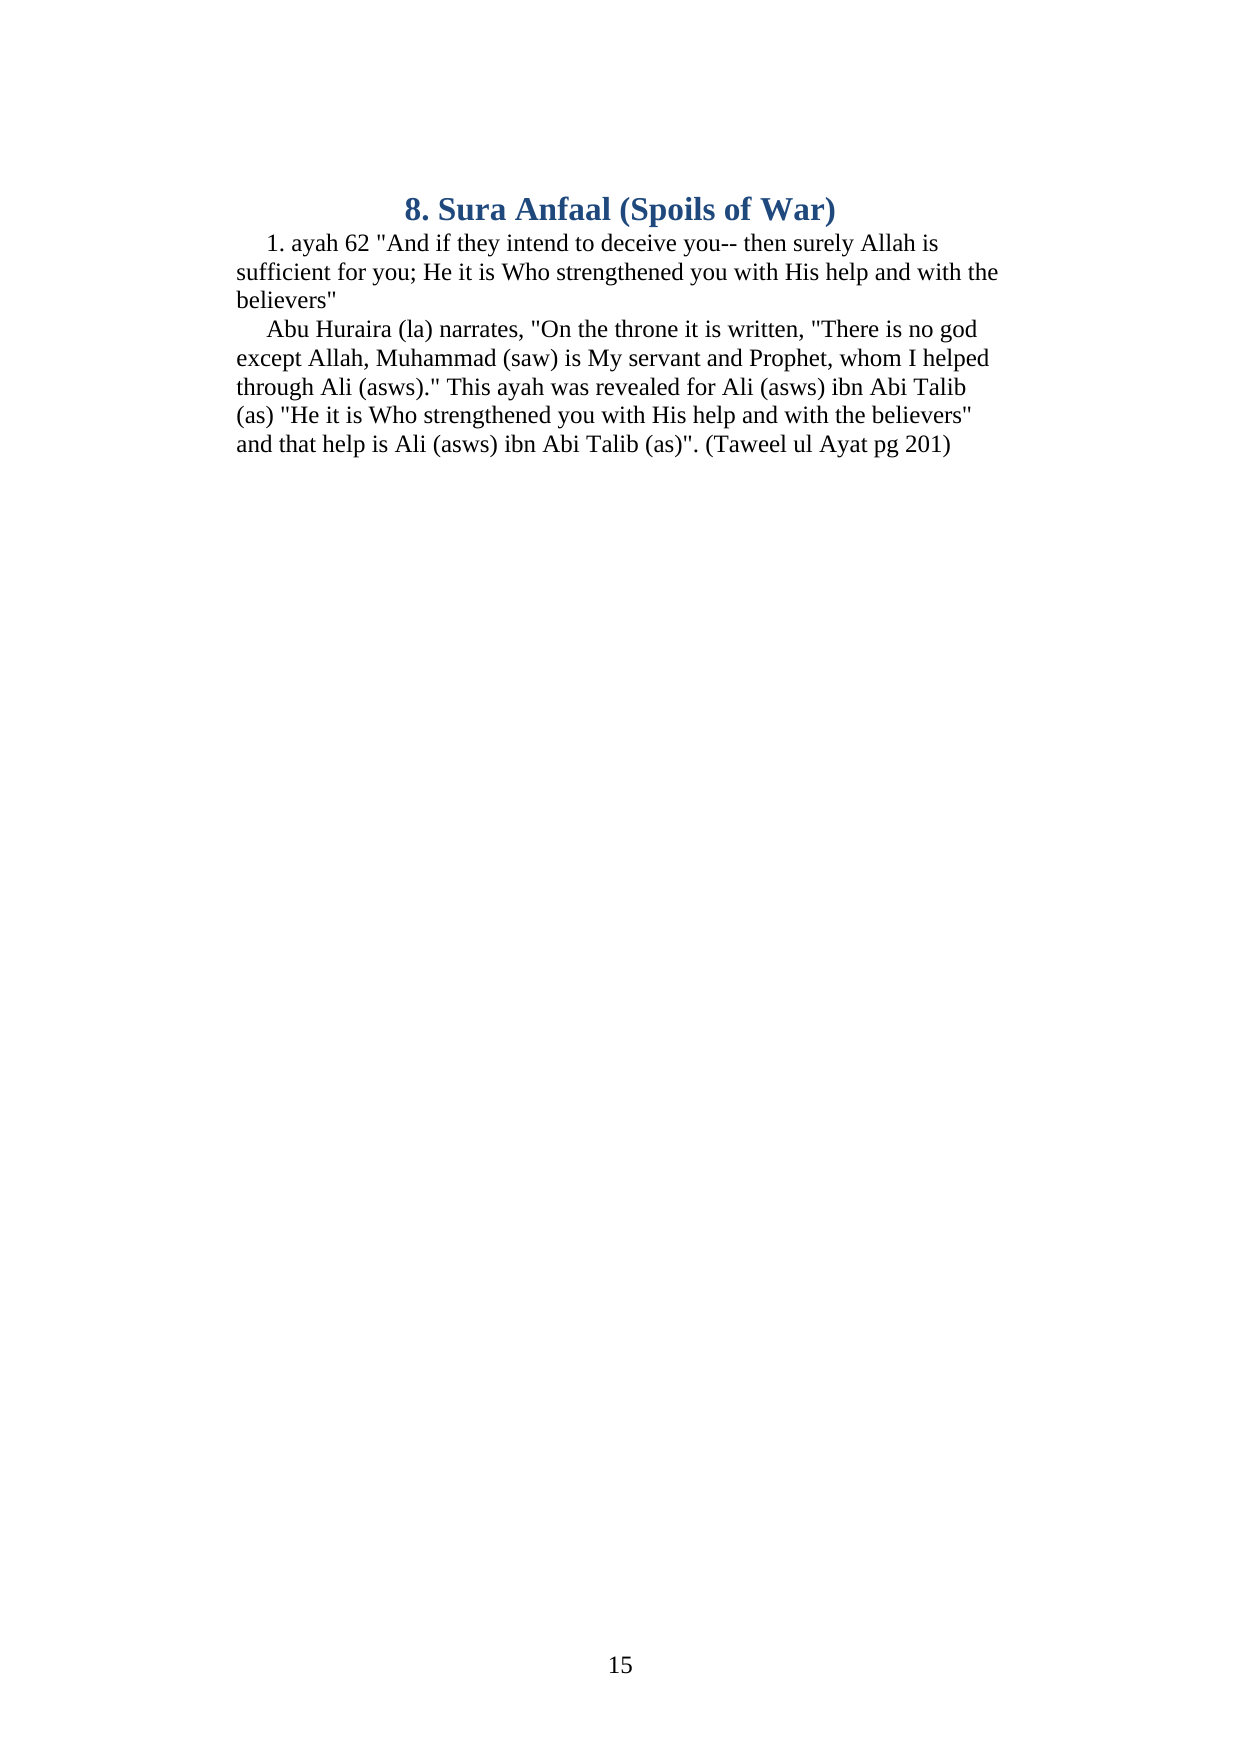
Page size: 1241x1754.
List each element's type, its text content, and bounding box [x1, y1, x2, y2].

subtitle 8. Sura Anfaal (Spoils of War) [236, 190, 1004, 228]
text 1. ayah 62 "And if they intend to deceive you-- then surely Allah is sufficient for you; He it is Who strengthened you with His help and with the believers" [236, 228, 1004, 314]
text Abu Huraira (la) narrates, "On the throne it is written, "There is no god except Allah, Muhammad (saw) is My servant and Prophet, whom I helped through Ali (asws)." This ayah was revealed for Ali (asws) ibn Abi Talib (as) "He it is Who strengthened you with His help and with the believers" and that help is Ali (asws) ibn Abi Talib (as)". (Taweel ul Ayat pg 201) [236, 314, 1004, 458]
